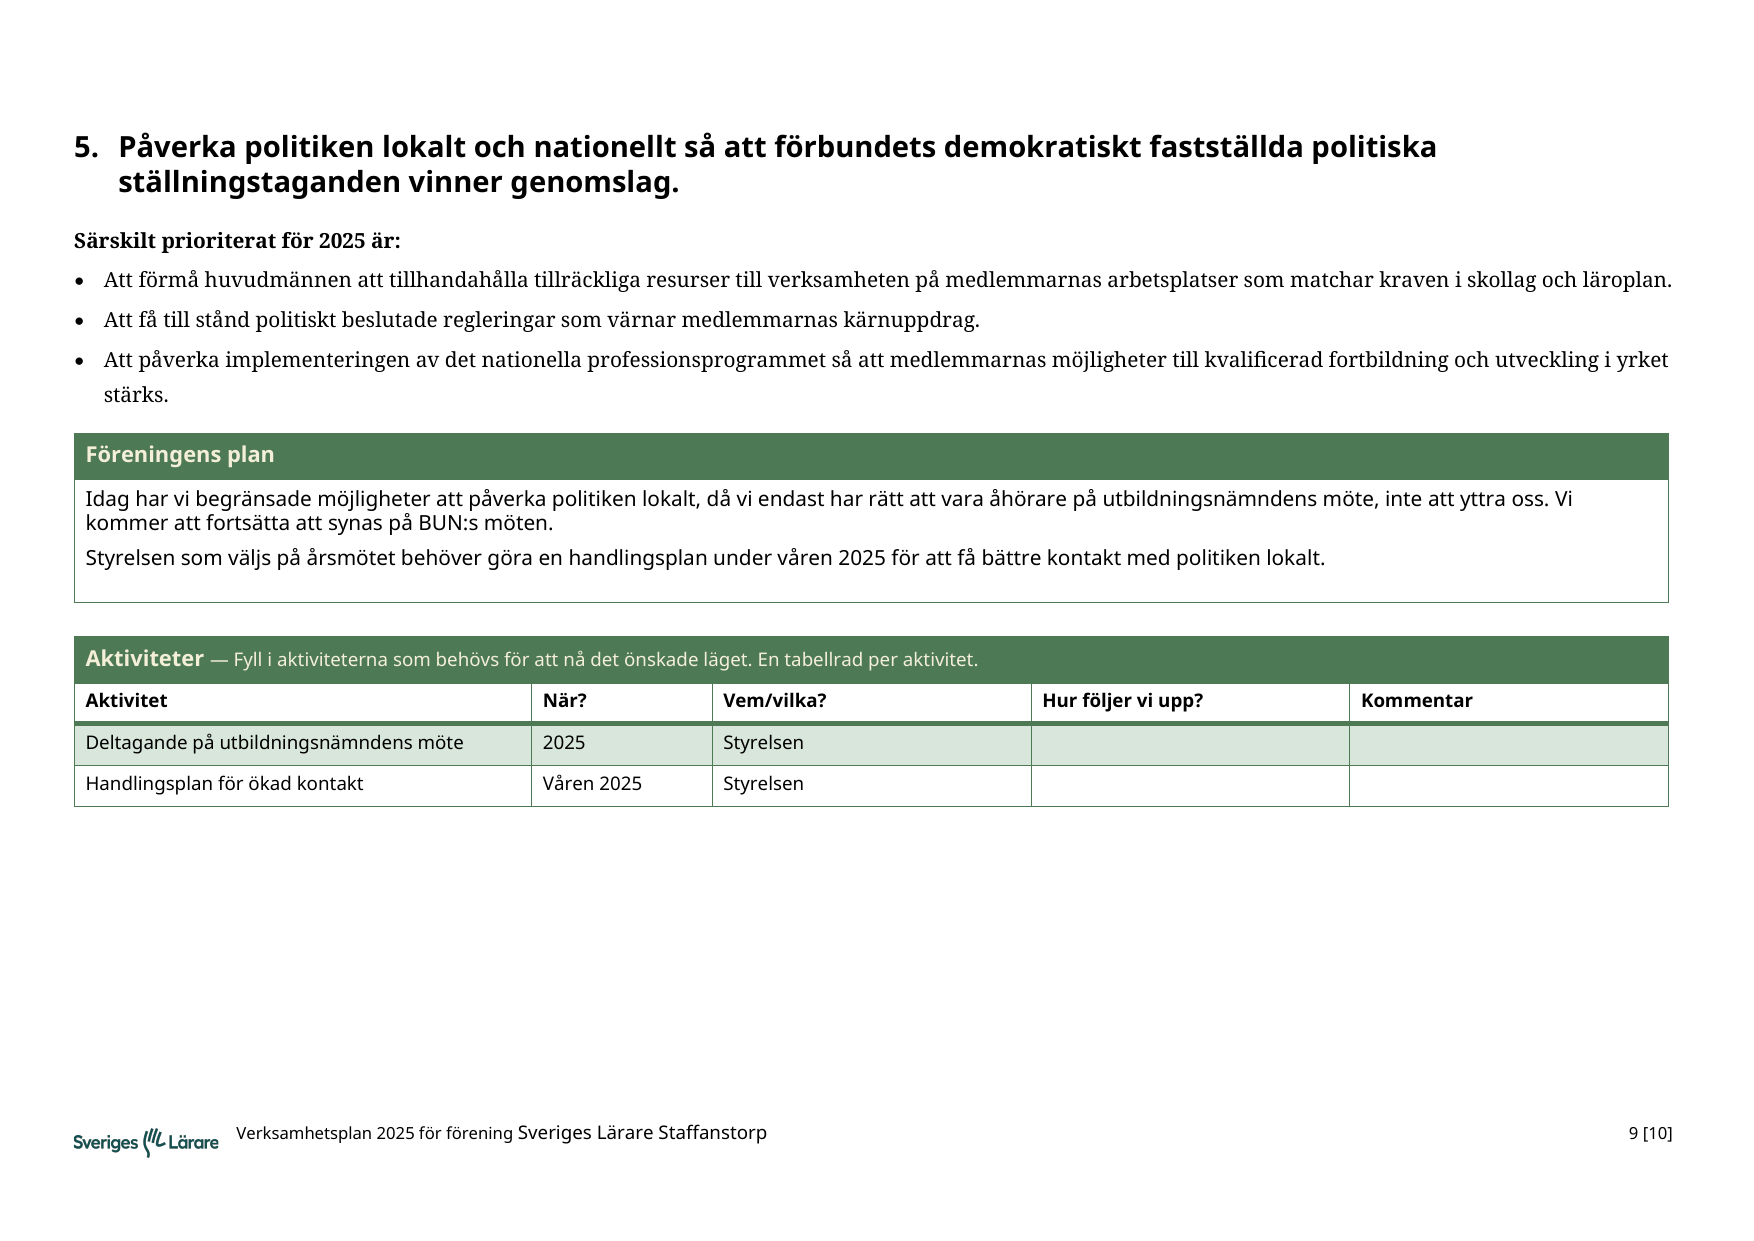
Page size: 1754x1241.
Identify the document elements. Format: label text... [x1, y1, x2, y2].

table_cell Hur följer vi upp? [1032, 684, 1349, 721]
table_cell Aktivitet [75, 684, 531, 721]
table_cell Handlingsplan för ökad kontakt [75, 766, 531, 806]
table_cell Kommentar [1350, 684, 1668, 721]
table_cell [1350, 726, 1668, 765]
table_cell Styrelsen [713, 726, 1031, 765]
table_cell När? [532, 684, 712, 721]
table_cell Våren 2025 [532, 766, 712, 806]
list Att förmå huvudmännen att tillhandahålla tillräckliga resurser till verksamheten på medlemmarnas arbetsplatser som matchar kraven i skollag och läroplan. [74, 265, 1680, 294]
table_cell Deltagande på utbildningsnämndens möte [75, 726, 531, 765]
table_cell Idag har vi begränsade möjligheter att påverka politiken lokalt, då vi endast har rätt att vara åhörare på utbildningsnämndens möte, inte att yttra oss. Vi kommer att fortsätta att synas på BUN:s möten. Styrelsen som väljs på årsmötet behöver göra en handlingsplan under våren 2025 för att få bättre kontakt med politiken lokalt. [75, 480, 1668, 602]
text Särskilt prioriterat för 2025 är: [74, 226, 1680, 254]
subtitle Påverka politiken lokalt och nationellt så att förbundets demokratiskt fastställda politiska ställningstaganden vinner genomslag. [74, 129, 1680, 201]
table_cell [1032, 726, 1349, 765]
table_cell [1350, 766, 1668, 806]
table_header Aktiviteter — Fyll i aktiviteterna som behövs för att nå det önskade läget. En tabellrad per aktivitet. [75, 638, 1668, 683]
list Att påverka implementeringen av det nationella professionsprogrammet så att medlemmarnas möjligheter till kvalificerad fortbildning och utveckling i yrket stärks. [74, 345, 1680, 409]
table_cell Vem/vilka? [713, 684, 1031, 721]
table_cell Styrelsen [713, 766, 1031, 806]
table_header Föreningens plan [75, 434, 1668, 479]
list Att få till stånd politiskt beslutade regleringar som värnar medlemmarnas kärnuppdrag. [74, 305, 1680, 333]
picture [73, 1128, 219, 1158]
table_cell 2025 [532, 726, 712, 765]
table_cell [1032, 766, 1349, 806]
